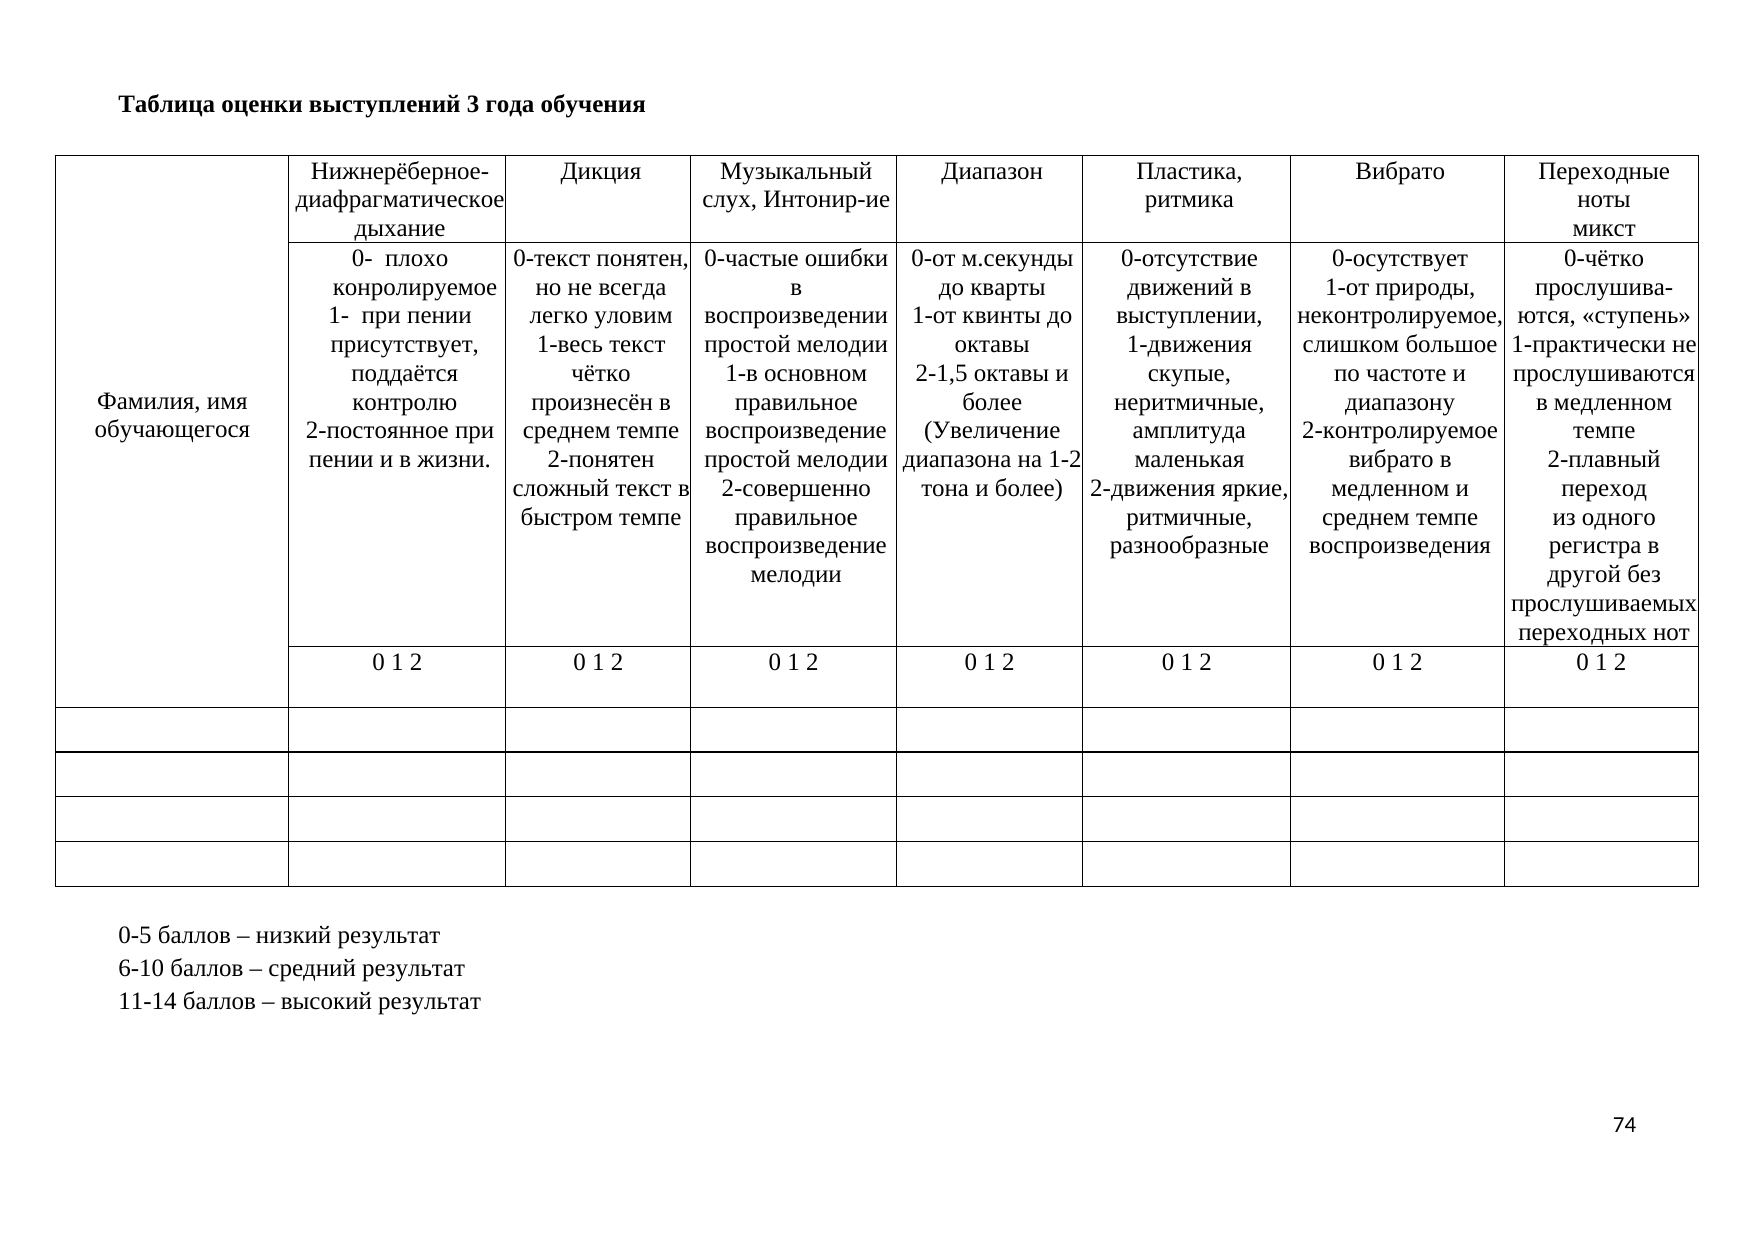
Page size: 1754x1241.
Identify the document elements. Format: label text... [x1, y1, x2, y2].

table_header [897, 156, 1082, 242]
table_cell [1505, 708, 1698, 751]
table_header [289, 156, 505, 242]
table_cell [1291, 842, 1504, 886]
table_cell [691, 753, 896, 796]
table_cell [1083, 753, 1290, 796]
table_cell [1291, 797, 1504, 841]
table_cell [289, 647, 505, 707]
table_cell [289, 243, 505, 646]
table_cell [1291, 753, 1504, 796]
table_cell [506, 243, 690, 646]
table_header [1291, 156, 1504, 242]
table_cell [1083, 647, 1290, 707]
text 0-5 баллов – низкий результат [118, 920, 1636, 949]
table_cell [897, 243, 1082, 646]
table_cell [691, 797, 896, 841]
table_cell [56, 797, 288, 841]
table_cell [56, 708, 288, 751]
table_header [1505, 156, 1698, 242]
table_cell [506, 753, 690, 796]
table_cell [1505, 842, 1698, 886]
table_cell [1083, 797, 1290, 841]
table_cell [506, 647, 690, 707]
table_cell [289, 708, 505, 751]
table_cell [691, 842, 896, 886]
text 6-10 баллов – средний результат [118, 953, 1636, 982]
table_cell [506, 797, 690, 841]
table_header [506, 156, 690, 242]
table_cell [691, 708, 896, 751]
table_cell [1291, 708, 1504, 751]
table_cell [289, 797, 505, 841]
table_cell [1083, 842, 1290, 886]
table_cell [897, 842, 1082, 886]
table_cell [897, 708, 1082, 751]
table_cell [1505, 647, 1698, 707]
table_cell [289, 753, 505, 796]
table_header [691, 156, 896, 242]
text Таблица оценки выступлений 3 года обучения [118, 89, 1636, 117]
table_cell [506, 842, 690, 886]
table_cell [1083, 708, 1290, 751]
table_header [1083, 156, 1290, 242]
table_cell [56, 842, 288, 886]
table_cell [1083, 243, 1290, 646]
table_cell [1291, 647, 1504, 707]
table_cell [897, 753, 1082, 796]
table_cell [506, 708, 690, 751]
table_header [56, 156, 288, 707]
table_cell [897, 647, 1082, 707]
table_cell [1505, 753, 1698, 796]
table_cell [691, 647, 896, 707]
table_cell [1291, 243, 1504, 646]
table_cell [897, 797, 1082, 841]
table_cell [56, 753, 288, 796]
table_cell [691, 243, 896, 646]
text 11-14 баллов – высокий результат [118, 986, 1636, 1015]
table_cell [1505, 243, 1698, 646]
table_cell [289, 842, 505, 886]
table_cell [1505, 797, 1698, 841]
